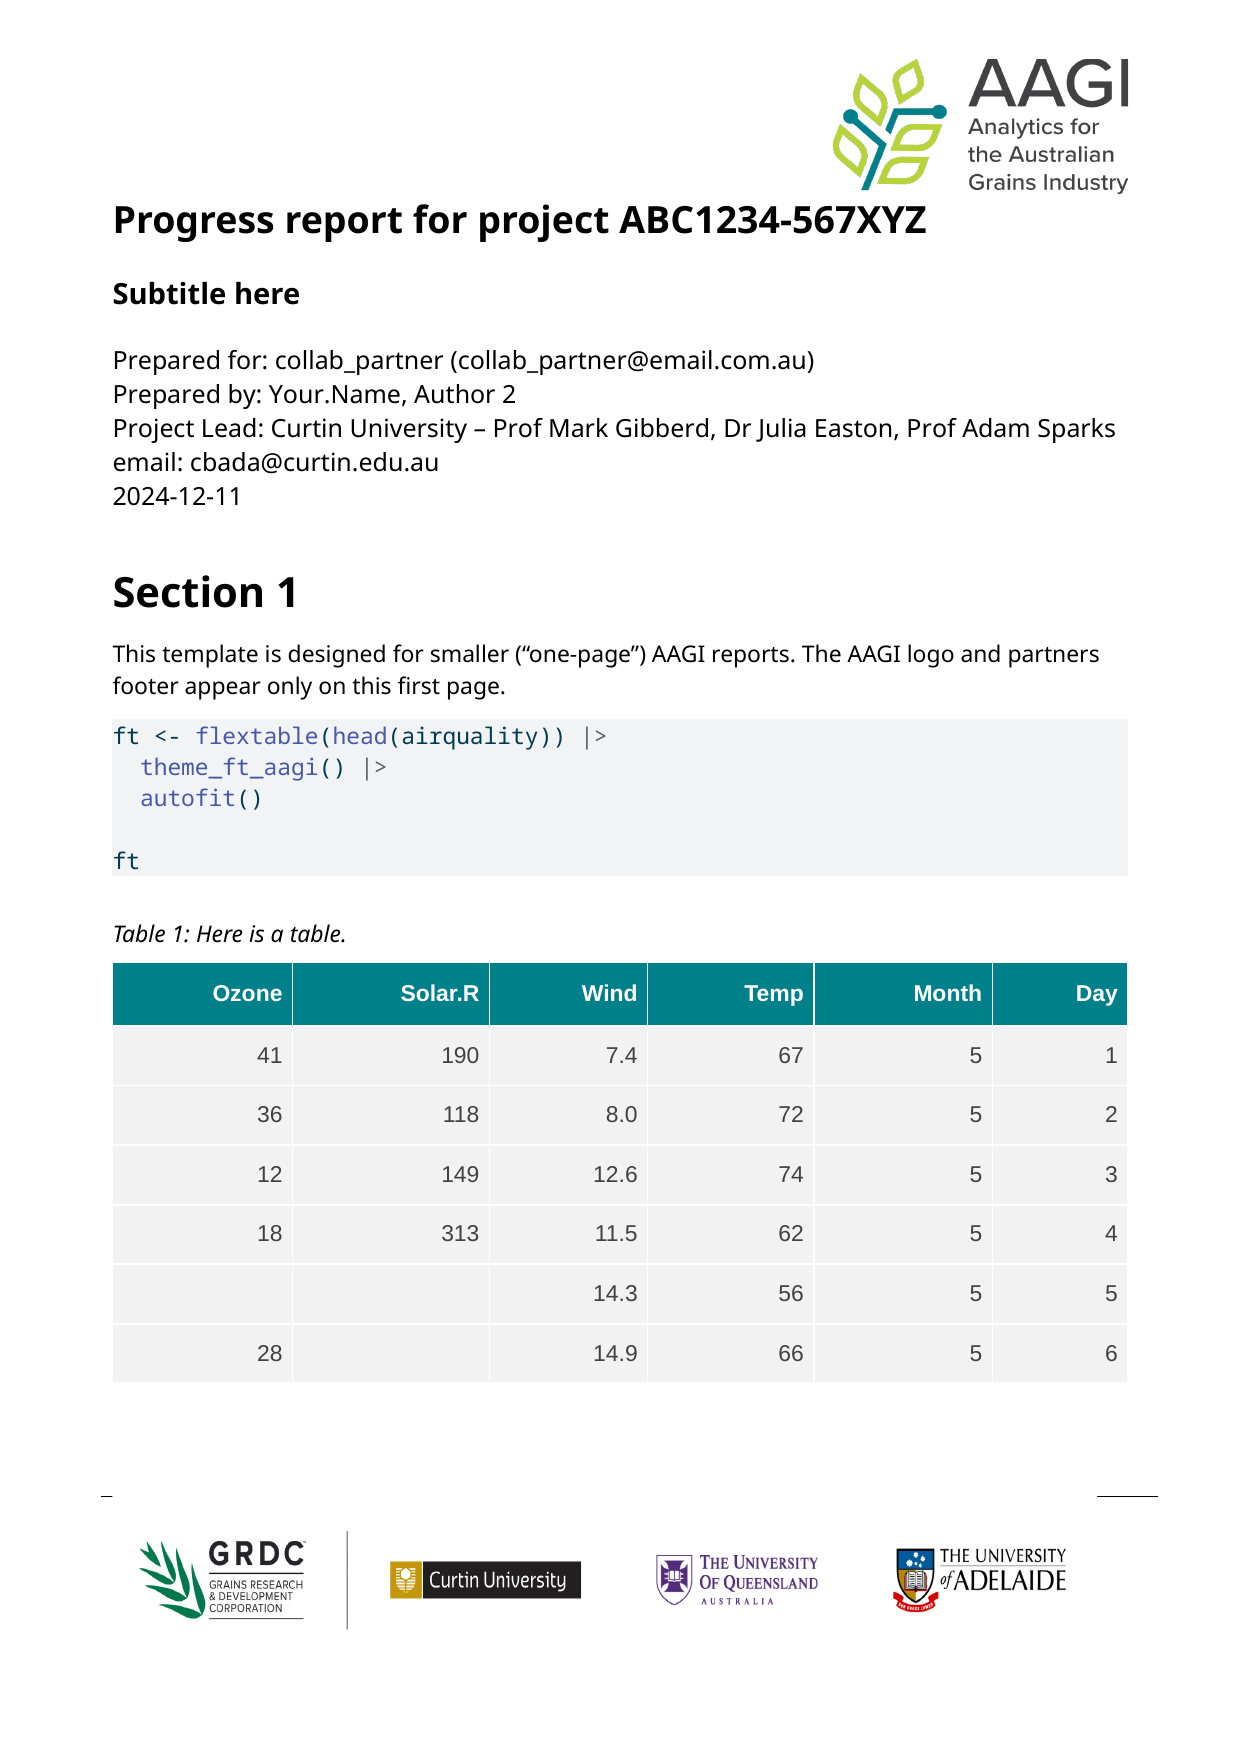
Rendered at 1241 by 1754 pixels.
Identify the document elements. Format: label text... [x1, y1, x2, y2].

text Project Lead: Curtin University – Prof Mark Gibberd, Dr Julia Easton, Prof Adam Sparks [112, 411, 1128, 445]
text email: cbada@curtin.edu.au [112, 445, 1128, 479]
picture [112, 1496, 1098, 1664]
picture [832, 59, 1129, 194]
text ft <- flextable(head(airquality)) |> theme_ft_aagi() |> autofit() ft [112, 719, 1128, 876]
text This template is designed for smaller (“one-page”) AAGI reports. The AAGI logo and partners footer appear only on this first page. [112, 638, 1128, 701]
title Progress report for project ABC1234-567XYZ [112, 193, 1128, 244]
text Prepared by: Your.Name, Author 2 [112, 377, 1128, 411]
text Prepared for: collab_partner (collab_partner@email.com.au) [112, 342, 1128, 377]
text 2024-12-11 [112, 479, 1128, 513]
subtitle Subtitle here [112, 274, 1128, 313]
subtitle Section 1 [112, 563, 1128, 619]
